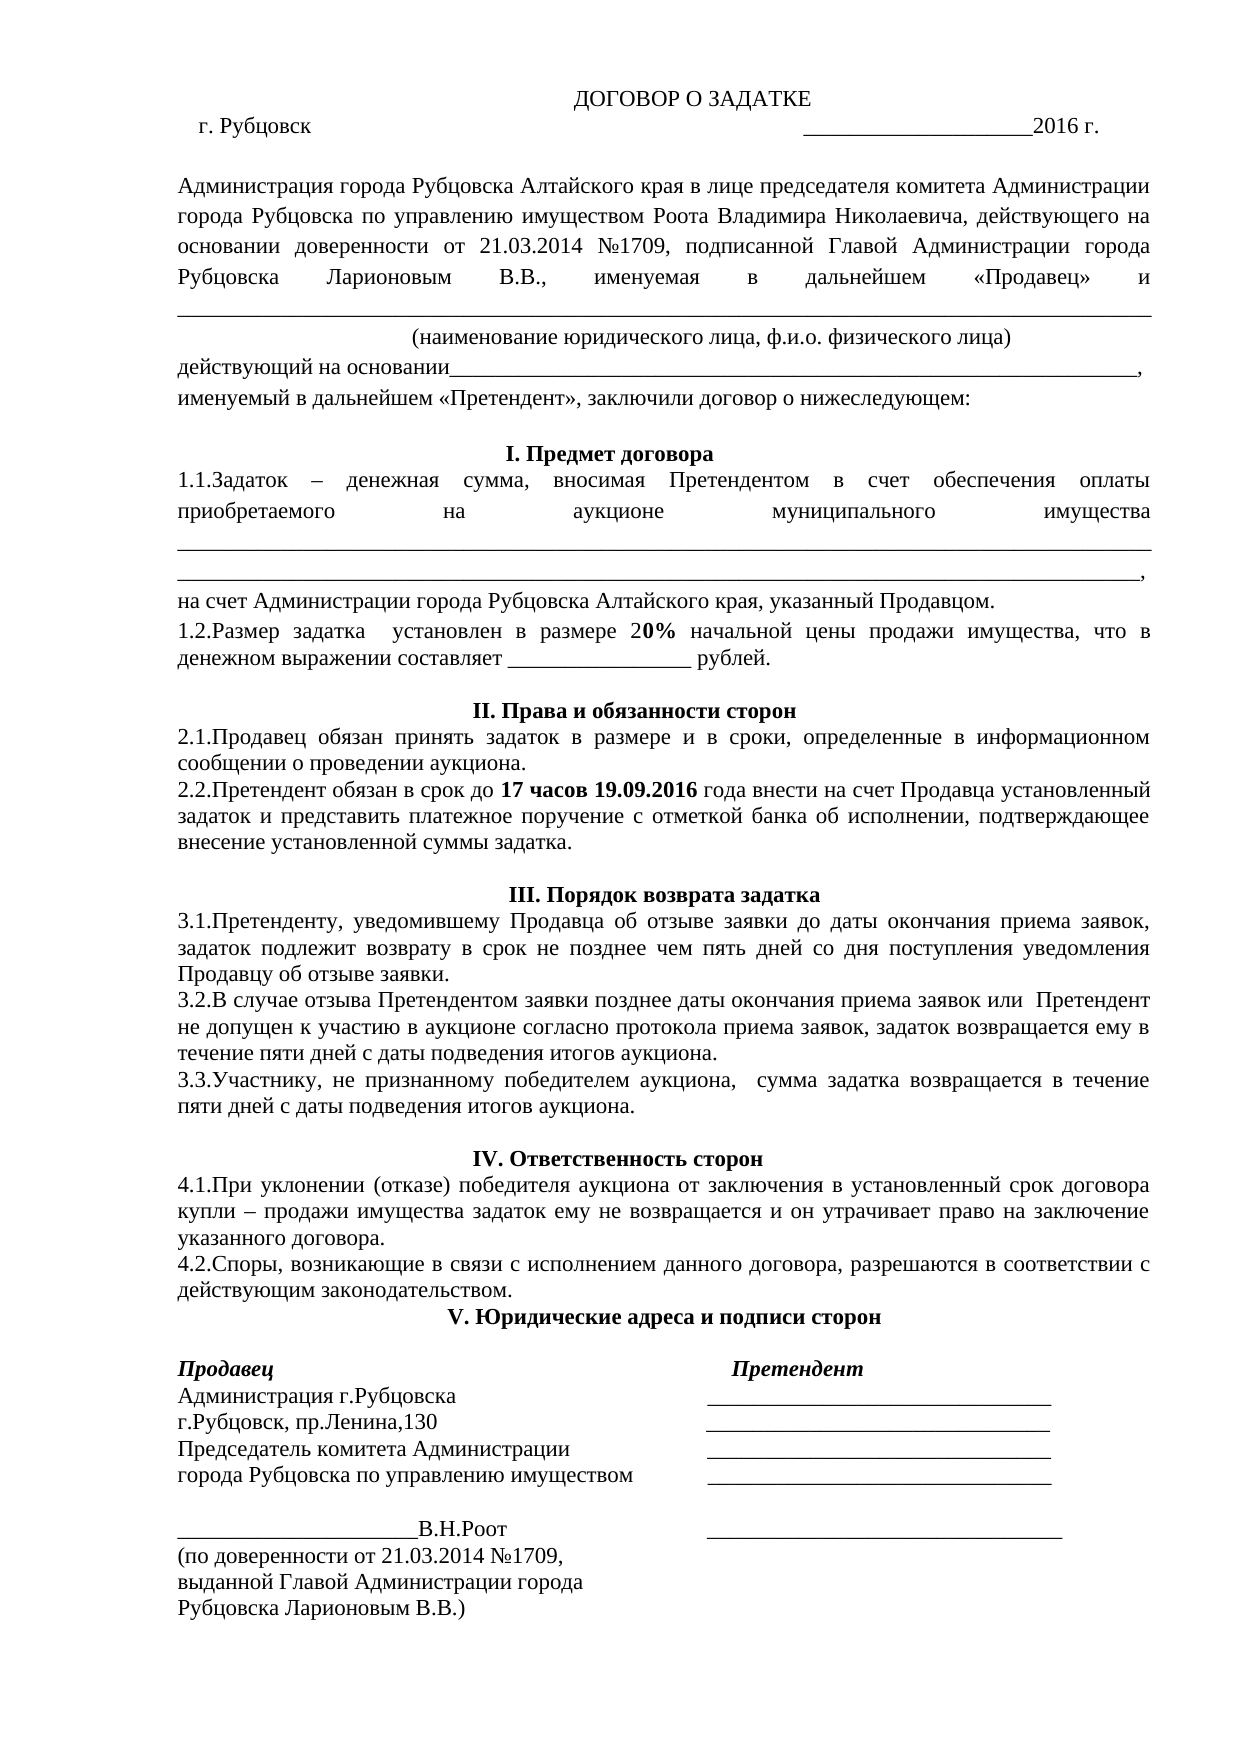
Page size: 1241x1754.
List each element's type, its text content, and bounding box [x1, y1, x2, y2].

text г. Рубцовск ____________________2016 г. [177, 112, 1152, 138]
text IV. Ответственность сторон [177, 1145, 1152, 1171]
text 4.1.При уклонении (отказе) победителя аукциона от заключения в установленный срок договора купли – продажи имущества задаток ему не возвращается и он утрачивает право на заключение указанного договора. [177, 1171, 1152, 1250]
text 3.1.Претенденту, уведомившему Продавца об отзыве заявки до даты окончания приема заявок, задаток подлежит возврату в срок не позднее чем пять дней со дня поступления уведомления Продавцу об отзыве заявки. [177, 907, 1152, 987]
subtitle ДОГОВОР О ЗАДАТКЕ [177, 85, 1152, 112]
text Председатель комитета Администрации ______________________________ [177, 1434, 1152, 1461]
text 1.1.Задаток – денежная сумма, вносимая Претендентом в счет обеспечения оплаты приобретаемого на аукционе муниципального имущества _________________________________________________________________________________________________________________________________________________________________________, на счет Администрации города Рубцовска Алтайского края, указанный Продавцом. [177, 551, 1152, 614]
text Администрация города Рубцовска Алтайского края в лице председателя комитета Администрации города Рубцовска по управлению имуществом Роота Владимира Николаевича, действующего на основании доверенности от 21.03.2014 №1709, подписанной Главой Администрации города Рубцовска Ларионовым В.В., именуемая в дальнейшем «Продавец» и _____________________________________________________________________________________ [177, 172, 1152, 316]
text 1.1.Задаток – денежная сумма, вносимая Претендентом в счет обеспечения оплаты приобретаемого на аукционе муниципального имущества _________________________________________________________________________________________________________________________________________________________________________, на счет Администрации города Рубцовска Алтайского края, указанный Продавцом. [177, 467, 1152, 550]
text _____________________В.Н.Роот _______________________________ [177, 1515, 1152, 1542]
text I. Предмет договора [402, 440, 1152, 467]
text (наименование юридического лица, ф.и.о. физического лица) [177, 323, 1152, 349]
text 3.3.Участнику, не признанному победителем аукциона, сумма задатка возвращается в течение пяти дней с даты подведения итогов аукциона. [177, 1066, 1152, 1118]
text 4.2.Споры, возникающие в связи с исполнением данного договора, разрешаются в соответствии с действующим законодательством. [177, 1250, 1152, 1303]
text 2.2.Претендент обязан в срок до 17 часов 19.09.2016 года внести на счет Продавца установленный задаток и представить платежное поручение с отметкой банка об исполнении, подтверждающее внесение установленной суммы задатка. [177, 776, 1152, 855]
text выданной Главой Администрации города [177, 1568, 1152, 1594]
text города Рубцовска по управлению имуществом ______________________________ [177, 1461, 1152, 1487]
text (по доверенности от 21.03.2014 №1709, [177, 1542, 1152, 1568]
text действующий на основании____________________________________________________________, [177, 353, 1152, 380]
text II. Права и обязанности сторон [177, 697, 1152, 723]
text III. Порядок возврата задатка [177, 881, 1152, 907]
subtitle Продавец Претендент [177, 1356, 1152, 1382]
text Администрация г.Рубцовска ______________________________ [177, 1382, 1152, 1408]
text 3.2.В случае отзыва Претендентом заявки позднее даты окончания приема заявок или Претендент не допущен к участию в аукционе согласно протокола приема заявок, задаток возвращается ему в течение пяти дней с даты подведения итогов аукциона. [177, 987, 1152, 1066]
text г.Рубцовск, пр.Ленина,130 ______________________________ [177, 1408, 1152, 1434]
text 1.2.Размер задатка установлен в размере 20% начальной цены продажи имущества, что в денежном выражении составляет ________________ рублей. [177, 618, 1152, 670]
text 2.1.Продавец обязан принять задаток в размере и в сроки, определенные в информационном сообщении о проведении аукциона. [177, 723, 1152, 776]
text V. Юридические адреса и подписи сторон [177, 1303, 1152, 1329]
text именуемый в дальнейшем «Претендент», заключили договор о нижеследующем: [177, 384, 1152, 410]
text Рубцовска Ларионовым В.В.) [177, 1594, 1152, 1621]
